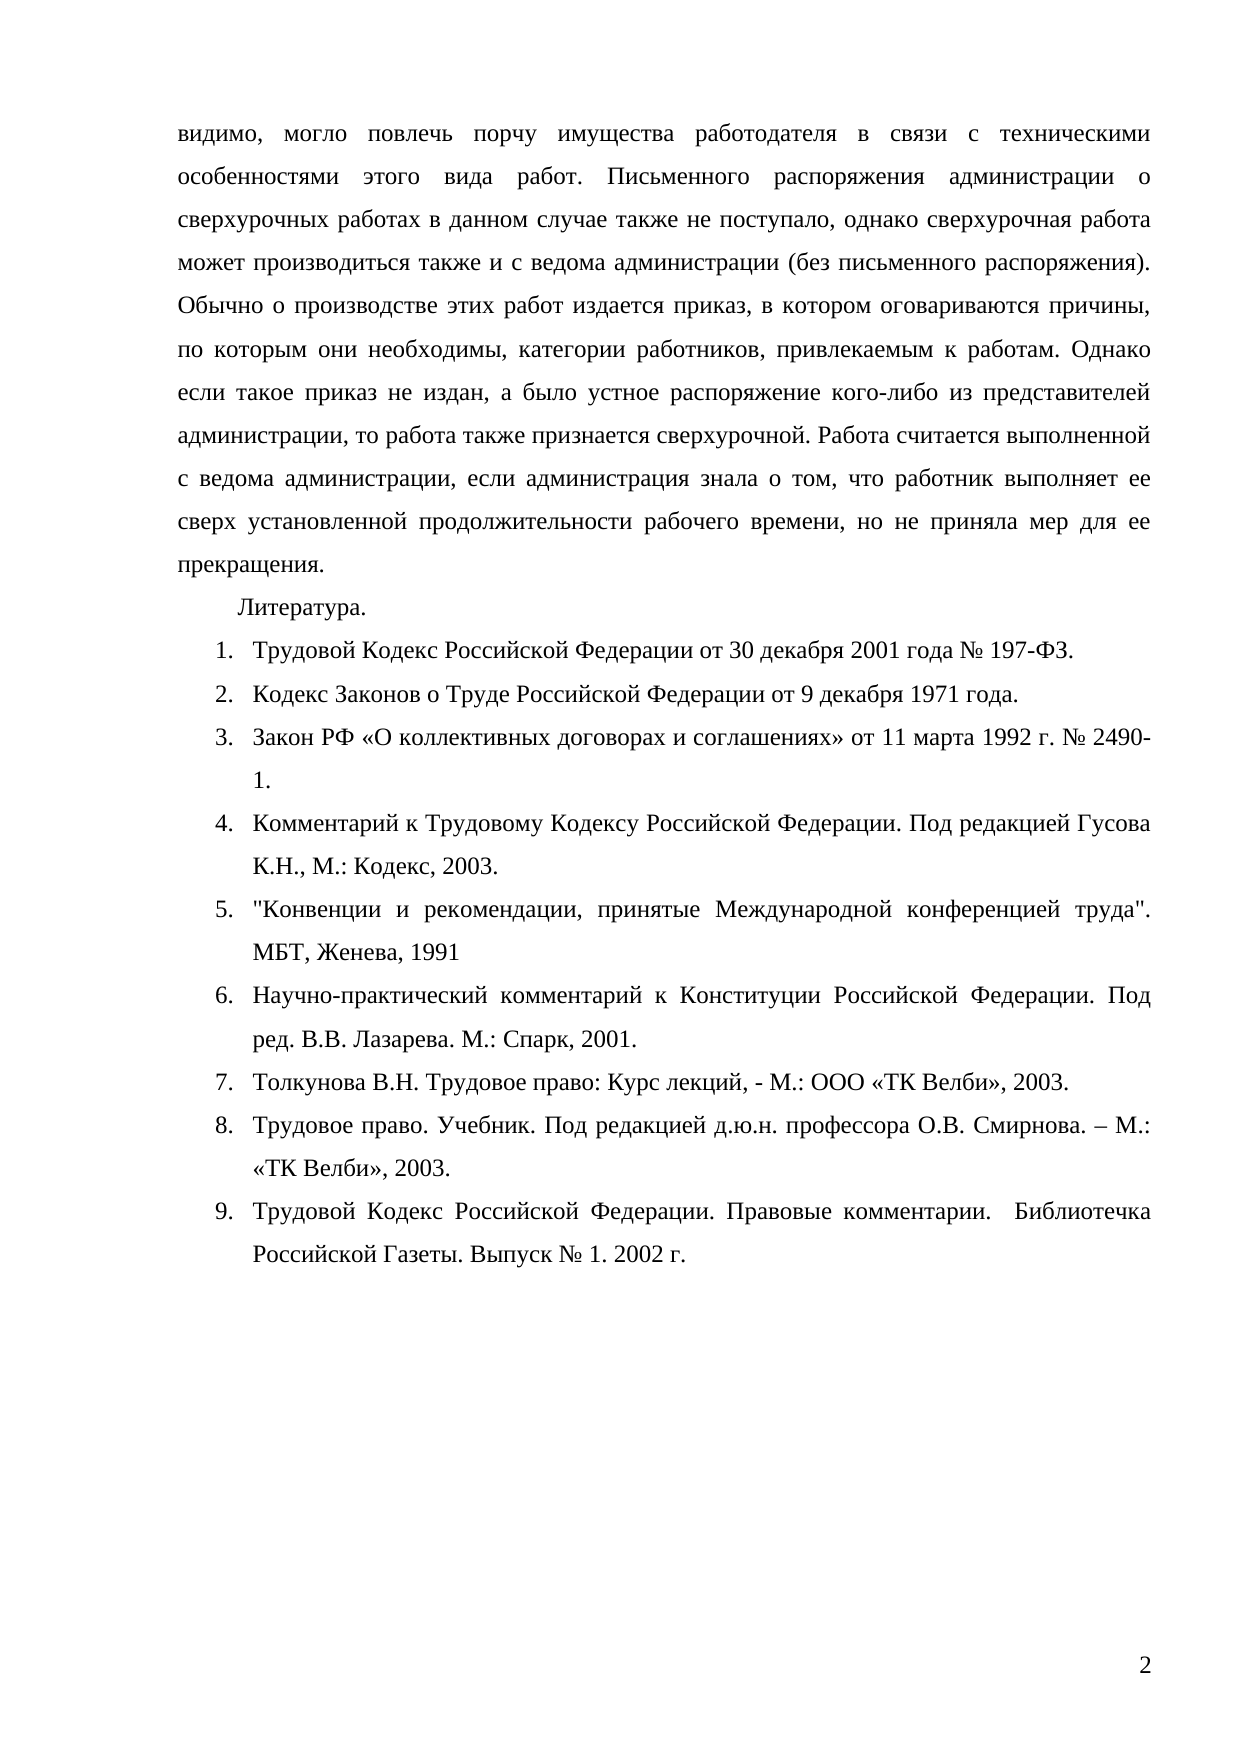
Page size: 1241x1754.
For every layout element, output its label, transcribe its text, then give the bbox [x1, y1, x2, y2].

text Литература. [177, 592, 1152, 621]
list "Конвенции и рекомендации, принятые Международной конференцией труда". МБТ, Женева, 1991 [215, 894, 1152, 966]
list Трудовой Кодекс Российской Федерации от 30 декабря 2001 года № 197-ФЗ. [215, 636, 1152, 664]
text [177, 118, 1152, 578]
list Научно-практический комментарий к Конституции Российской Федерации. Под ред. В.В. Лазарева. М.: Спарк, 2001. [215, 981, 1152, 1052]
list Трудовое право. Учебник. Под редакцией д.ю.н. профессора О.В. Смирнова. – М.: «ТК Велби», 2003. [215, 1110, 1152, 1182]
list Комментарий к Трудовому Кодексу Российской Федерации. Под редакцией Гусова К.Н., М.: Кодекс, 2003. [215, 808, 1152, 880]
list Кодекс Законов о Труде Российской Федерации от 9 декабря 1971 года. [215, 679, 1152, 707]
list Закон РФ «О коллективных договорах и соглашениях» от 11 марта 1992 г. № 2490-1. [215, 722, 1152, 794]
list Толкунова В.Н. Трудовое право: Курс лекций, - М.: ООО «ТК Велби», 2003. [215, 1067, 1152, 1096]
list Трудовой Кодекс Российской Федерации. Правовые комментарии. Библиотечка Российской Газеты. Выпуск № 1. 2002 г. [215, 1196, 1152, 1268]
